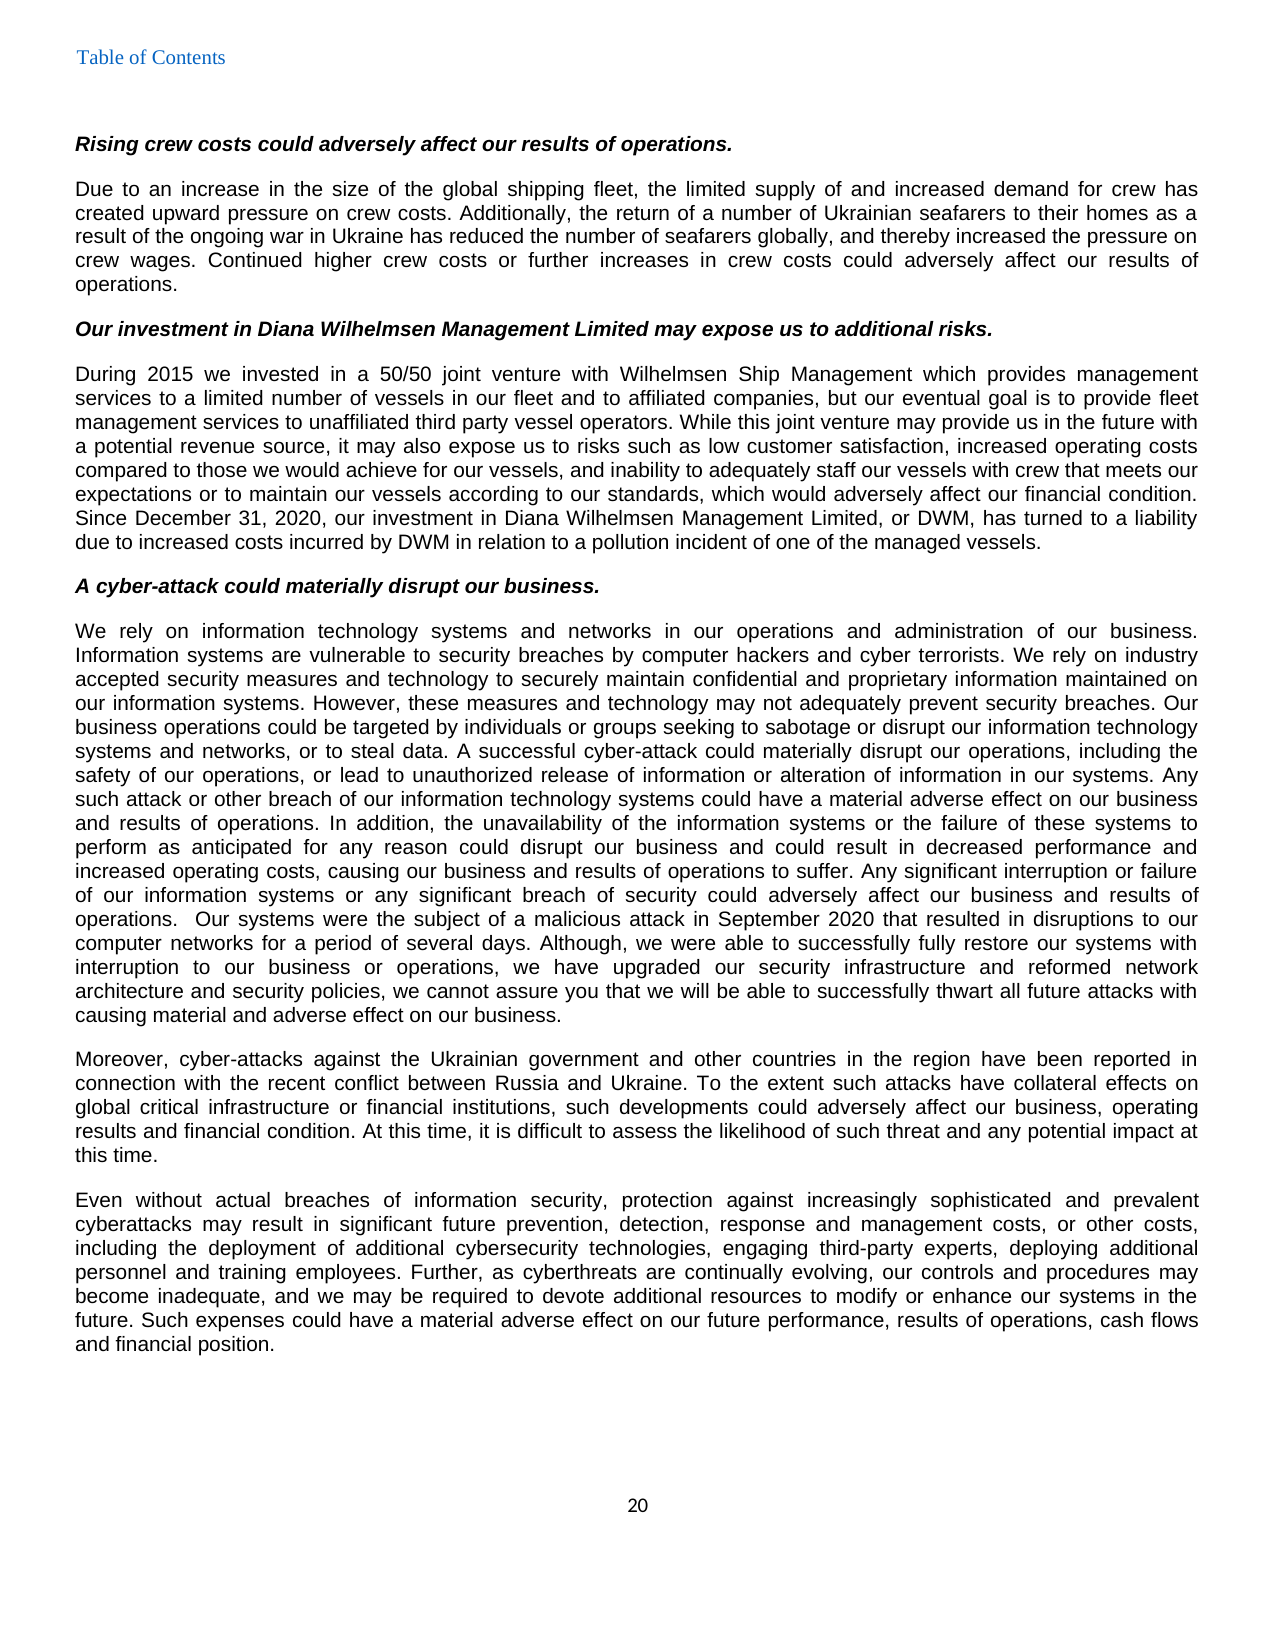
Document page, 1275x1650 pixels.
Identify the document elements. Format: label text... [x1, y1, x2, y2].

text We rely on information technology systems and networks in our operations and administration of our business. Information systems are vulnerable to security breaches by computer hackers and cyber terrorists. We rely on industry accepted security measures and technology to securely maintain confidential and proprietary information maintained on our information systems. However, these measures and technology may not adequately prevent security breaches. Our business operations could be targeted by individuals or groups seeking to sabotage or disrupt our information technology systems and networks, or to steal data. A successful cyber-attack could materially disrupt our operations, including the safety of our operations, or lead to unauthorized release of information or alteration of information in our systems. Any such attack or other breach of our information technology systems could have a material adverse effect on our business and results of operations. In addition, the unavailability of the information systems or the failure of these systems to perform as anticipated for any reason could disrupt our business and could result in decreased performance and increased operating costs, causing our business and results of operations to suffer. Any significant interruption or failure of our information systems or any significant breach of security could adversely affect our business and results of operations. Our systems were the subject of a malicious attack in September 2020 that resulted in disruptions to our computer networks for a period of several days. Although, we were able to successfully fully restore our systems with interruption to our business or operations, we have upgraded our security infrastructure and reformed network architecture and security policies, we cannot assure you that we will be able to successfully thwart all future attacks with causing material and adverse effect on our business. [75, 619, 1200, 1026]
text Moreover, cyber-attacks against the Ukrainian government and other countries in the region have been reported in connection with the recent conflict between Russia and Ukraine. To the extent such attacks have collateral effects on global critical infrastructure or financial institutions, such developments could adversely affect our business, operating results and financial condition. At this time, it is difficult to assess the likelihood of such threat and any potential impact at this time. [75, 1047, 1200, 1167]
text During 2015 we invested in a 50/50 joint venture with Wilhelmsen Ship Management which provides management services to a limited number of vessels in our fleet and to affiliated companies, but our eventual goal is to provide fleet management services to unaffiliated third party vessel operators. While this joint venture may provide us in the future with a potential revenue source, it may also expose us to risks such as low customer satisfaction, increased operating costs compared to those we would achieve for our vessels, and inability to adequately staff our vessels with crew that meets our expectations or to maintain our vessels according to our standards, which would adversely affect our financial condition. Since December 31, 2020, our investment in Diana Wilhelmsen Management Limited, or DWM, has turned to a liability due to increased costs incurred by DWM in relation to a pollution incident of one of the managed vessels. [75, 362, 1200, 553]
text Rising crew costs could adversely affect our results of operations. [75, 132, 1200, 156]
text A cyber-attack could materially disrupt our business. [75, 574, 1200, 598]
text Even without actual breaches of information security, protection against increasingly sophisticated and prevalent cyberattacks may result in significant future prevention, detection, response and management costs, or other costs, including the deployment of additional cybersecurity technologies, engaging third-party experts, deploying additional personnel and training employees. Further, as cyberthreats are continually evolving, our controls and procedures may become inadequate, and we may be required to devote additional resources to modify or enhance our systems in the future. Such expenses could have a material adverse effect on our future performance, results of operations, cash flows and financial position. [75, 1188, 1200, 1356]
text Due to an increase in the size of the global shipping fleet, the limited supply of and increased demand for crew has created upward pressure on crew costs. Additionally, the return of a number of Ukrainian seafarers to their homes as a result of the ongoing war in Ukraine has reduced the number of seafarers globally, and thereby increased the pressure on crew wages. Continued higher crew costs or further increases in crew costs could adversely affect our results of operations. [75, 176, 1200, 296]
text Our investment in Diana Wilhelmsen Management Limited may expose us to additional risks. [75, 317, 1200, 341]
